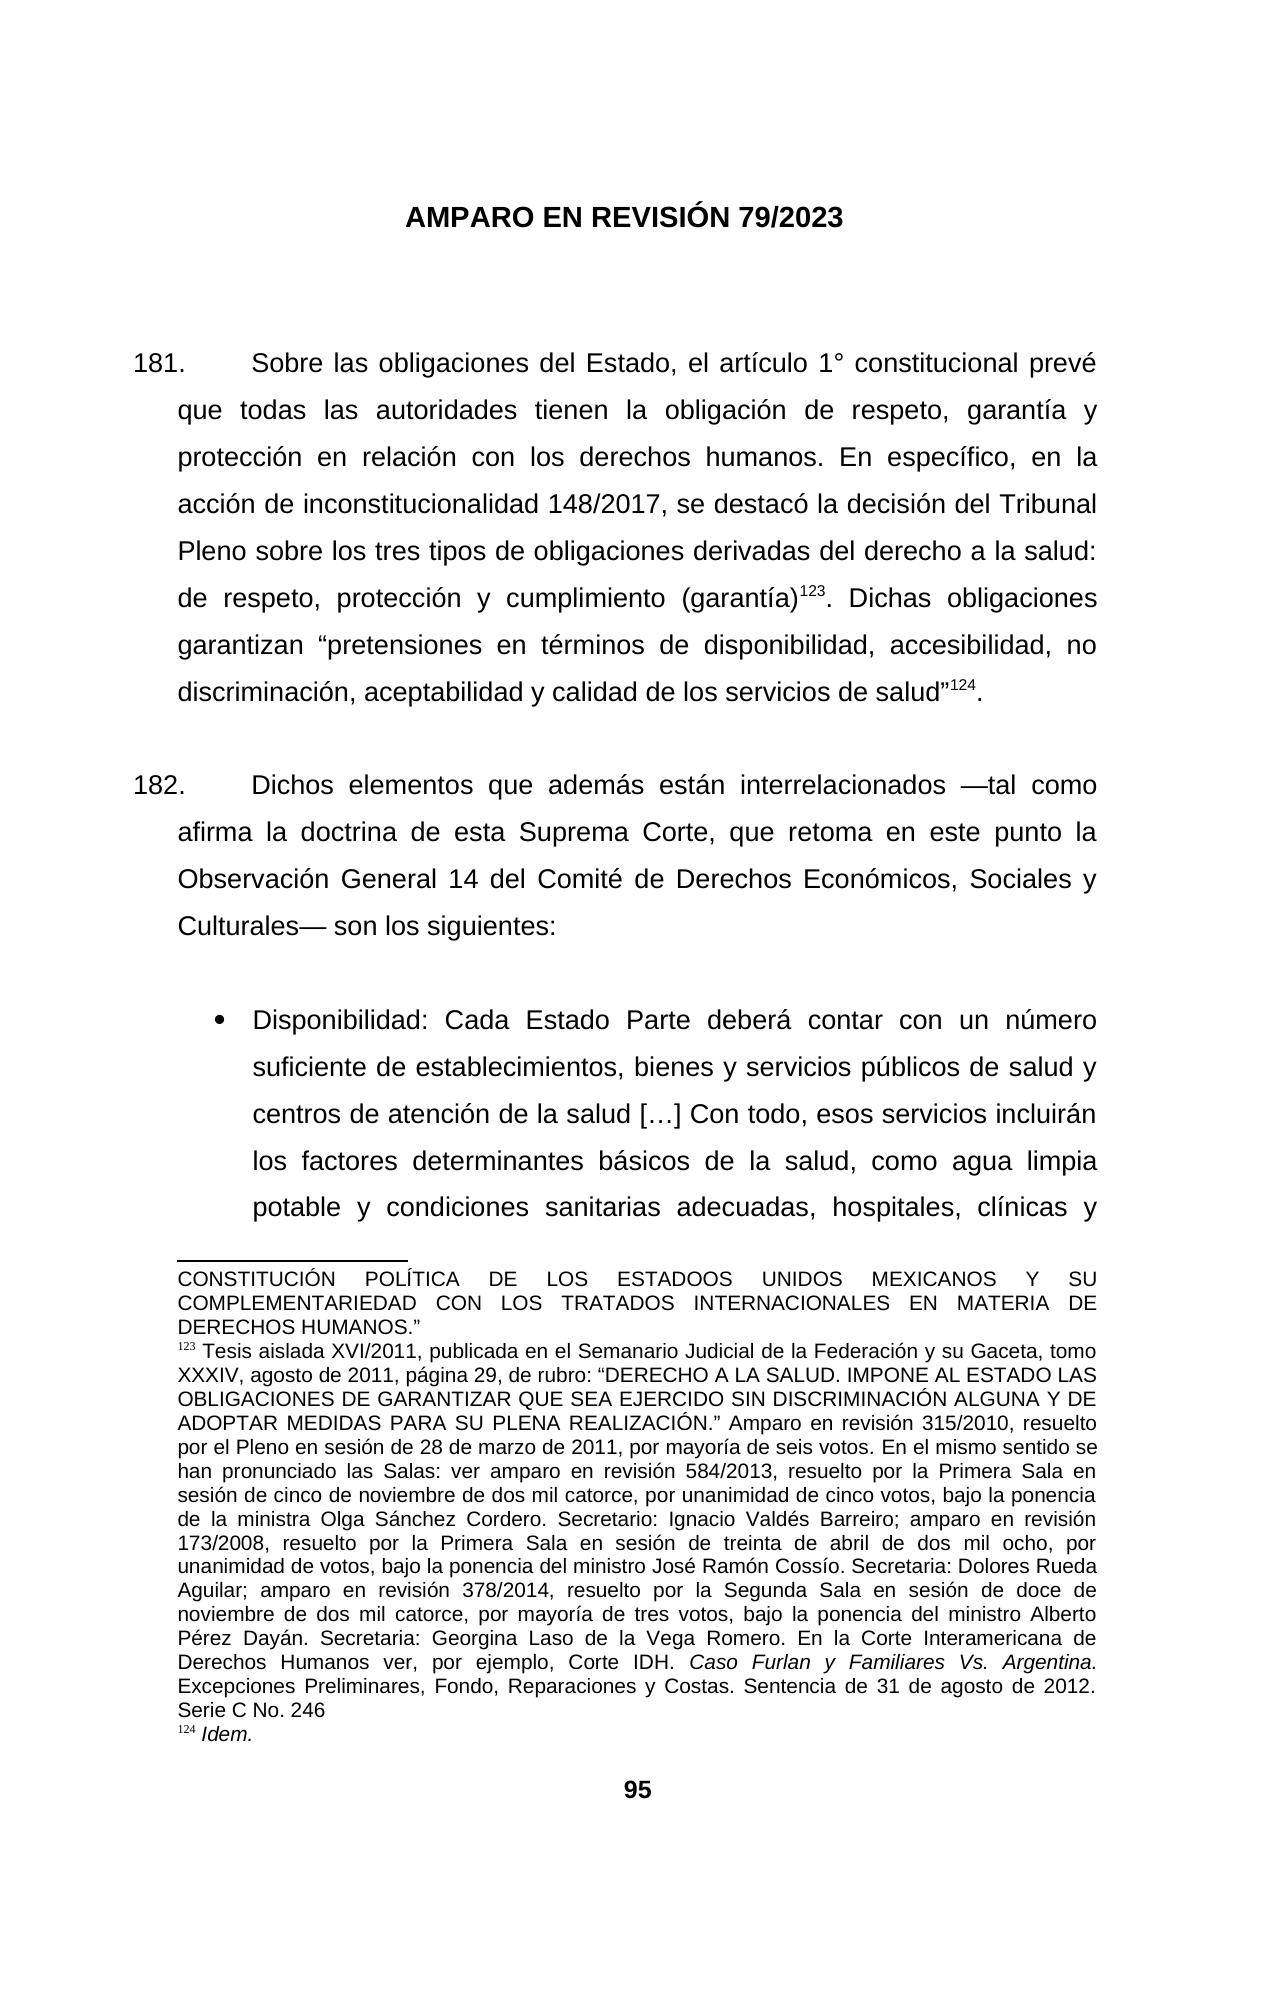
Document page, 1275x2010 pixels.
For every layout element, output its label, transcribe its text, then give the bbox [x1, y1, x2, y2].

list Disponibilidad: Cada Estado Parte deberá contar con un número suficiente de establecimientos, bienes y servicios públicos de salud y centros de atención de la salud […] Con todo, esos servicios incluirán los factores determinantes básicos de la salud, como agua limpia potable y condiciones sanitarias adecuadas, hospitales, clínicas y demás establecimientos relacionados con la salud, personal médico y profesional capacitado y bien remunerado habida cuenta de las condiciones que existen en el país, así como los medicamentos esenciales definidos en el Programa de Acción sobre medicamentos esenciales de la OMS. [215, 1004, 1098, 1223]
list Sobre las obligaciones del Estado, el artículo 1° constitucional prevé que todas las autoridades tienen la obligación de respeto, garantía y protección en relación con los derechos humanos. En específico, en la acción de inconstitucionalidad 148/2017, se destacó la decisión del Tribunal Pleno sobre los tres tipos de obligaciones derivadas del derecho a la salud: de respeto, protección y cumplimiento (garantía). Dichas obligaciones garantizan “pretensiones en términos de disponibilidad, accesibilidad, no discriminación, aceptabilidad y calidad de los servicios de salud”. [133, 347, 1098, 707]
list Dichos elementos que además están interrelacionados ―tal como afirma la doctrina de esta Suprema Corte, que retoma en este punto la Observación General 14 del Comité de Derechos Económicos, Sociales y Culturales― son los siguientes: [133, 769, 1098, 941]
